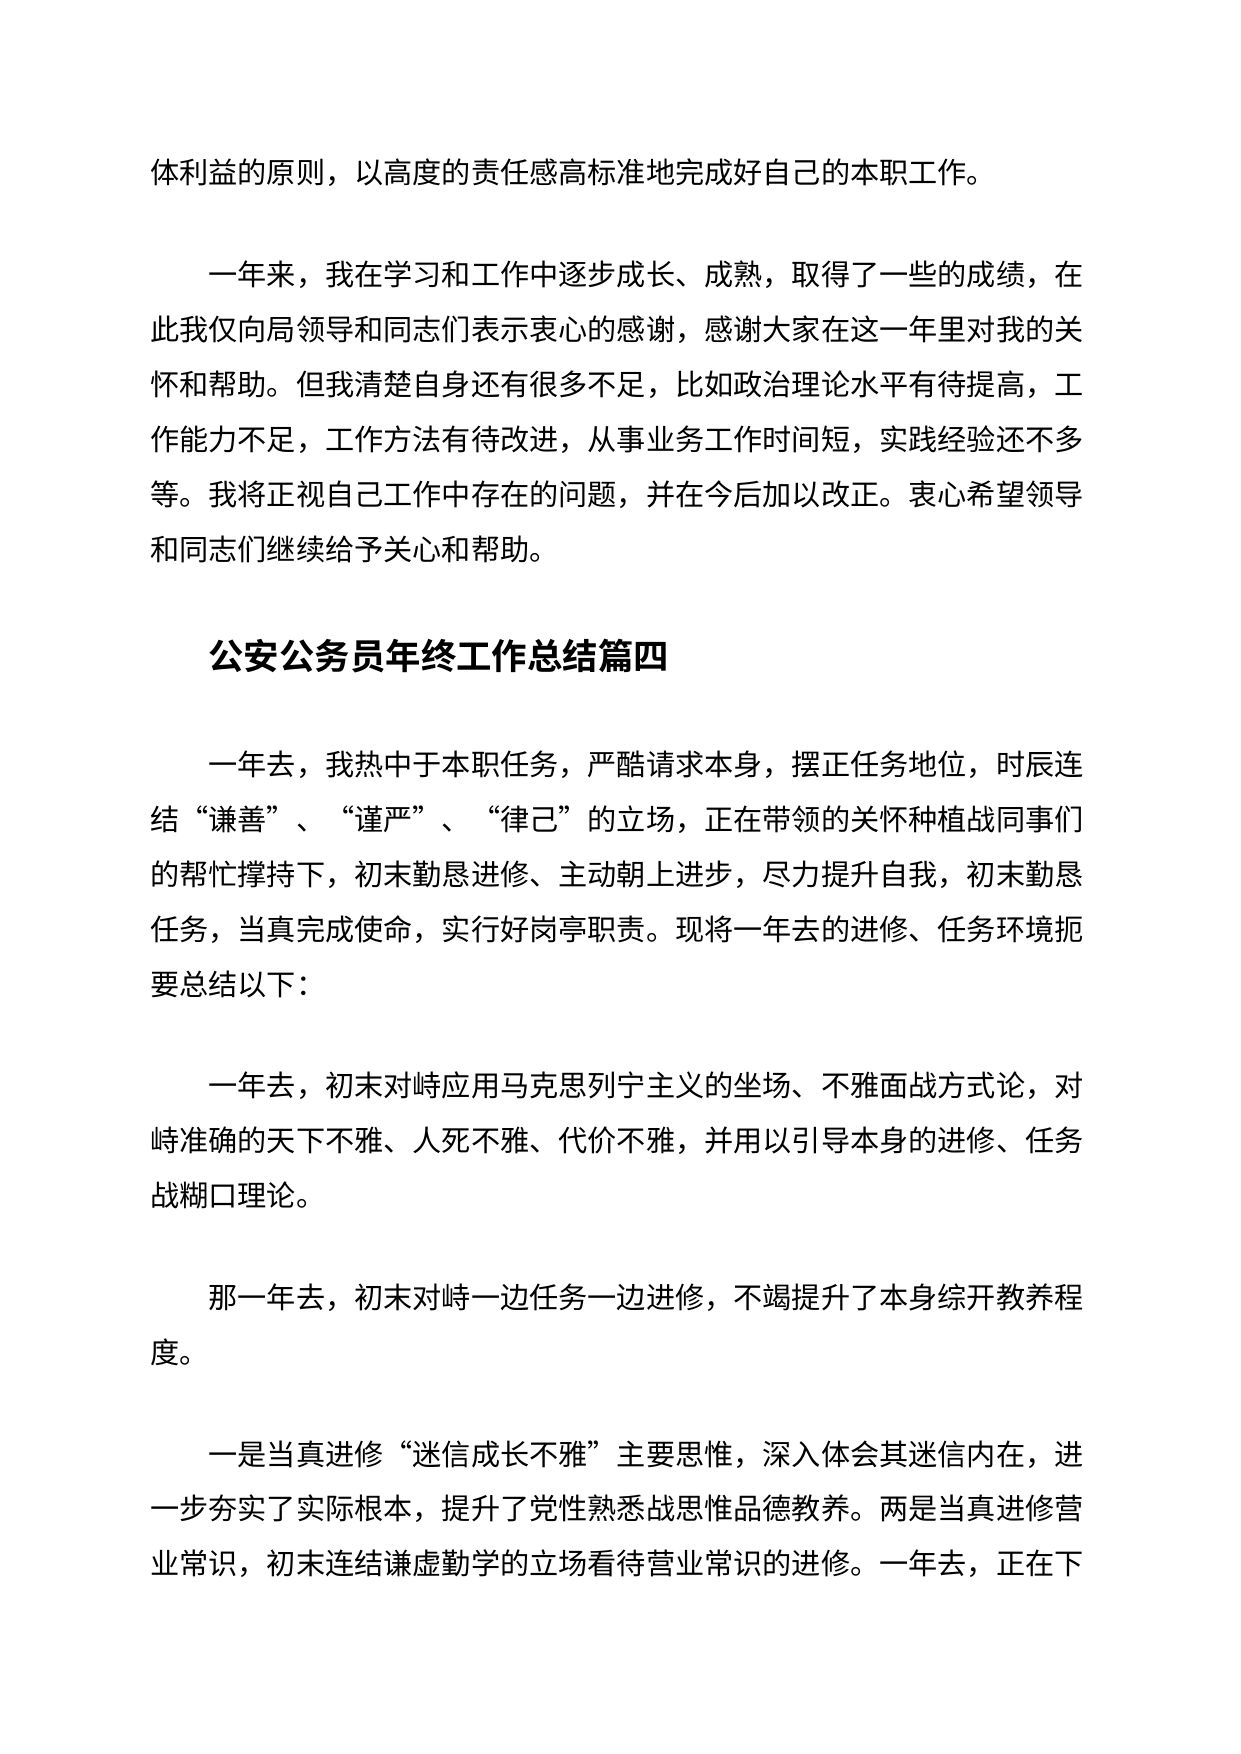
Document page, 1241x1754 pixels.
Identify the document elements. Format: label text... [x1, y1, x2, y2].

text 一年去，初末对峙应用马克思列宁主义的坐场、不雅面战方式论，对峙准确的天下不雅、人死不雅、代价不雅，并用以引导本身的进修、任务战糊口理论。 [150, 1063, 1090, 1215]
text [150, 1431, 1090, 1583]
text 一年来，我在学习和工作中逐步成长、成熟，取得了一些的成绩，在此我仅向局领导和同志们表示衷心的感谢，感谢大家在这一年里对我的关怀和帮助。但我清楚自身还有很多不足，比如政治理论水平有待提高，工作能力不足，工作方法有待改进，从事业务工作时间短，实践经验还不多等。我将正视自己工作中存在的问题，并在今后加以改正。衷心希望领导和同志们继续给予关心和帮助。 [150, 252, 1090, 568]
text 那一年去，初末对峙一边任务一边进修，不竭提升了本身综开教养程度。 [150, 1274, 1090, 1372]
text 一年去，我热中于本职任务，严酷请求本身，摆正任务地位，时辰连结“谦善”、“谨严”、“律己”的立场，正在带领的关怀种植战同事们的帮忙撑持下，初末勤恳进修、主动朝上进步，尽力提升自我，初末勤恳任务，当真完成使命，实行好岗亭职责。现将一年去的进修、任务环境扼要总结以下： [150, 741, 1090, 1003]
text 公安公务员年终工作总结篇四 [150, 628, 1090, 679]
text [150, 150, 1090, 192]
